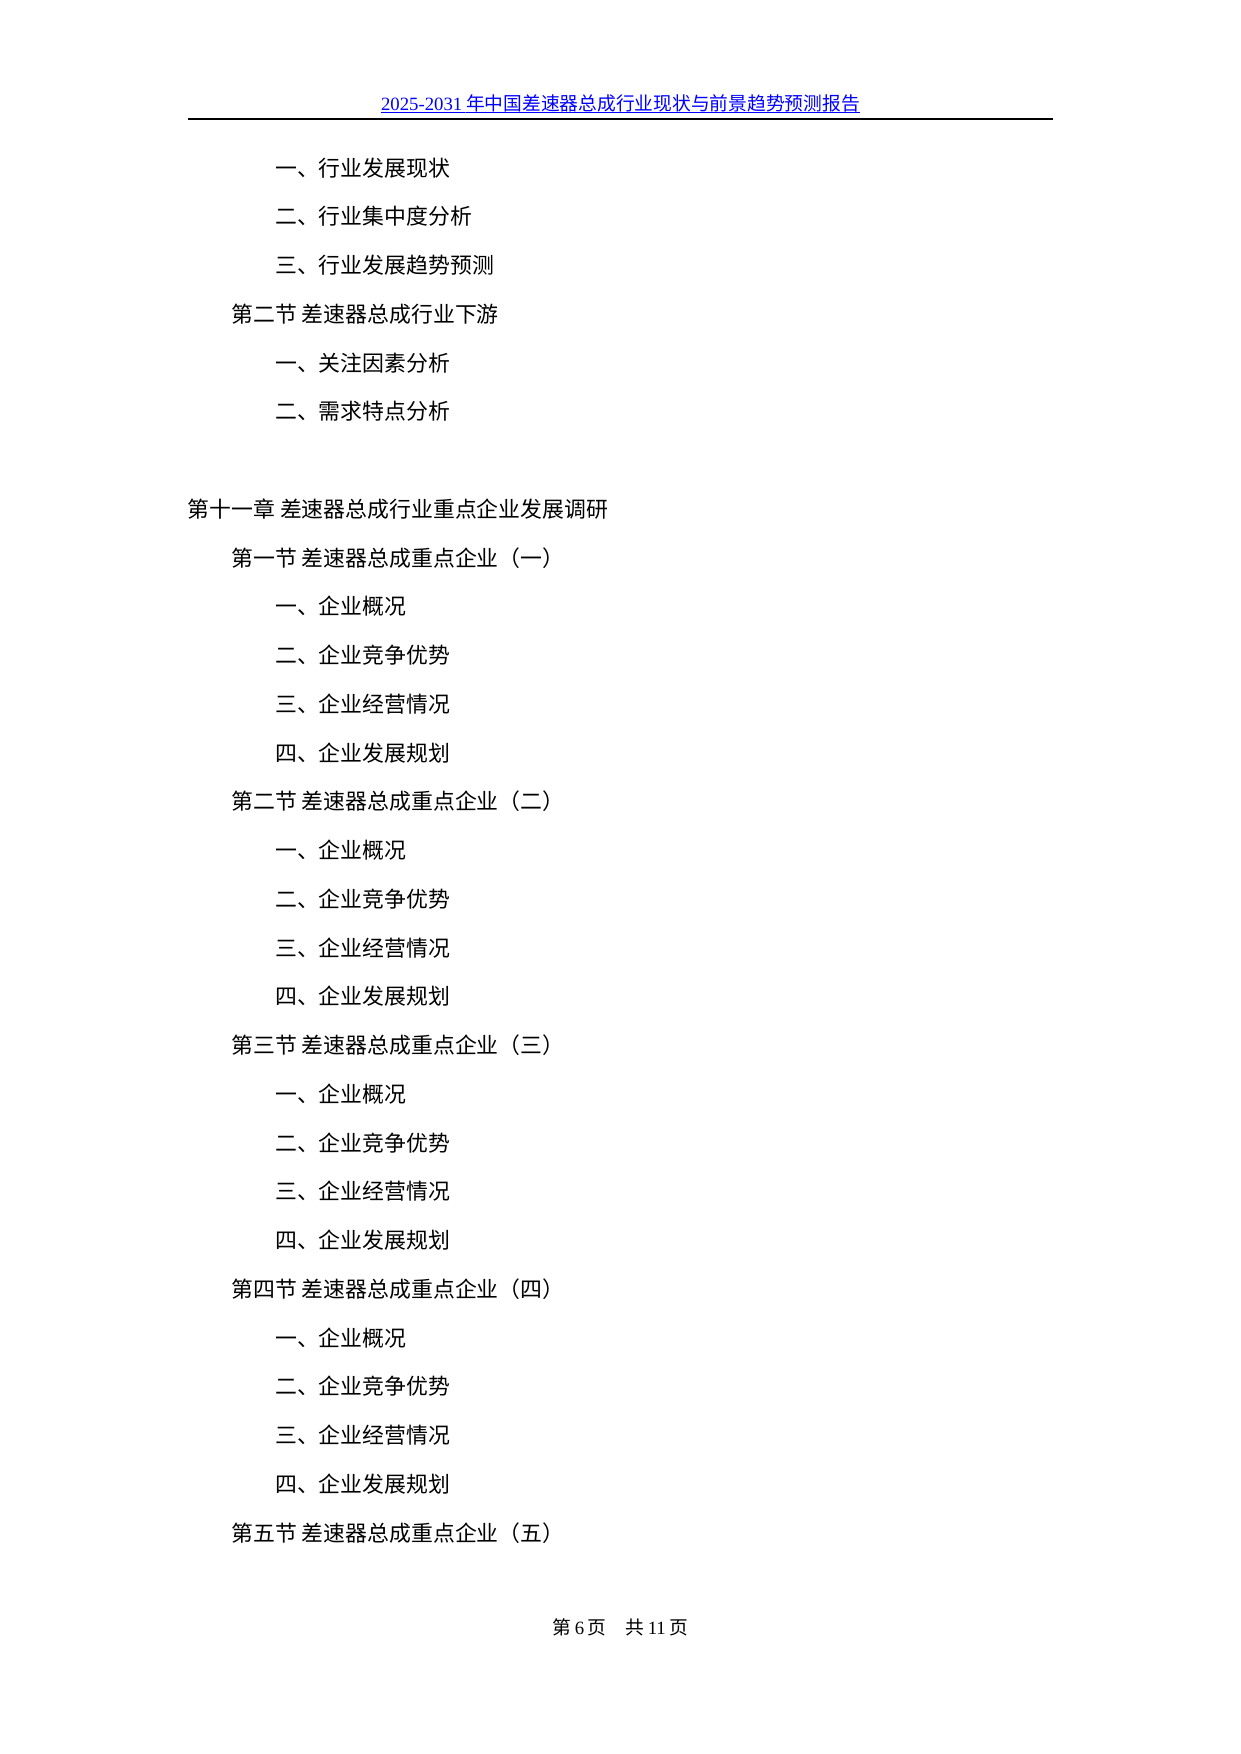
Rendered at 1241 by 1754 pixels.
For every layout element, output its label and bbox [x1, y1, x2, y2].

text [187, 150, 1053, 1548]
